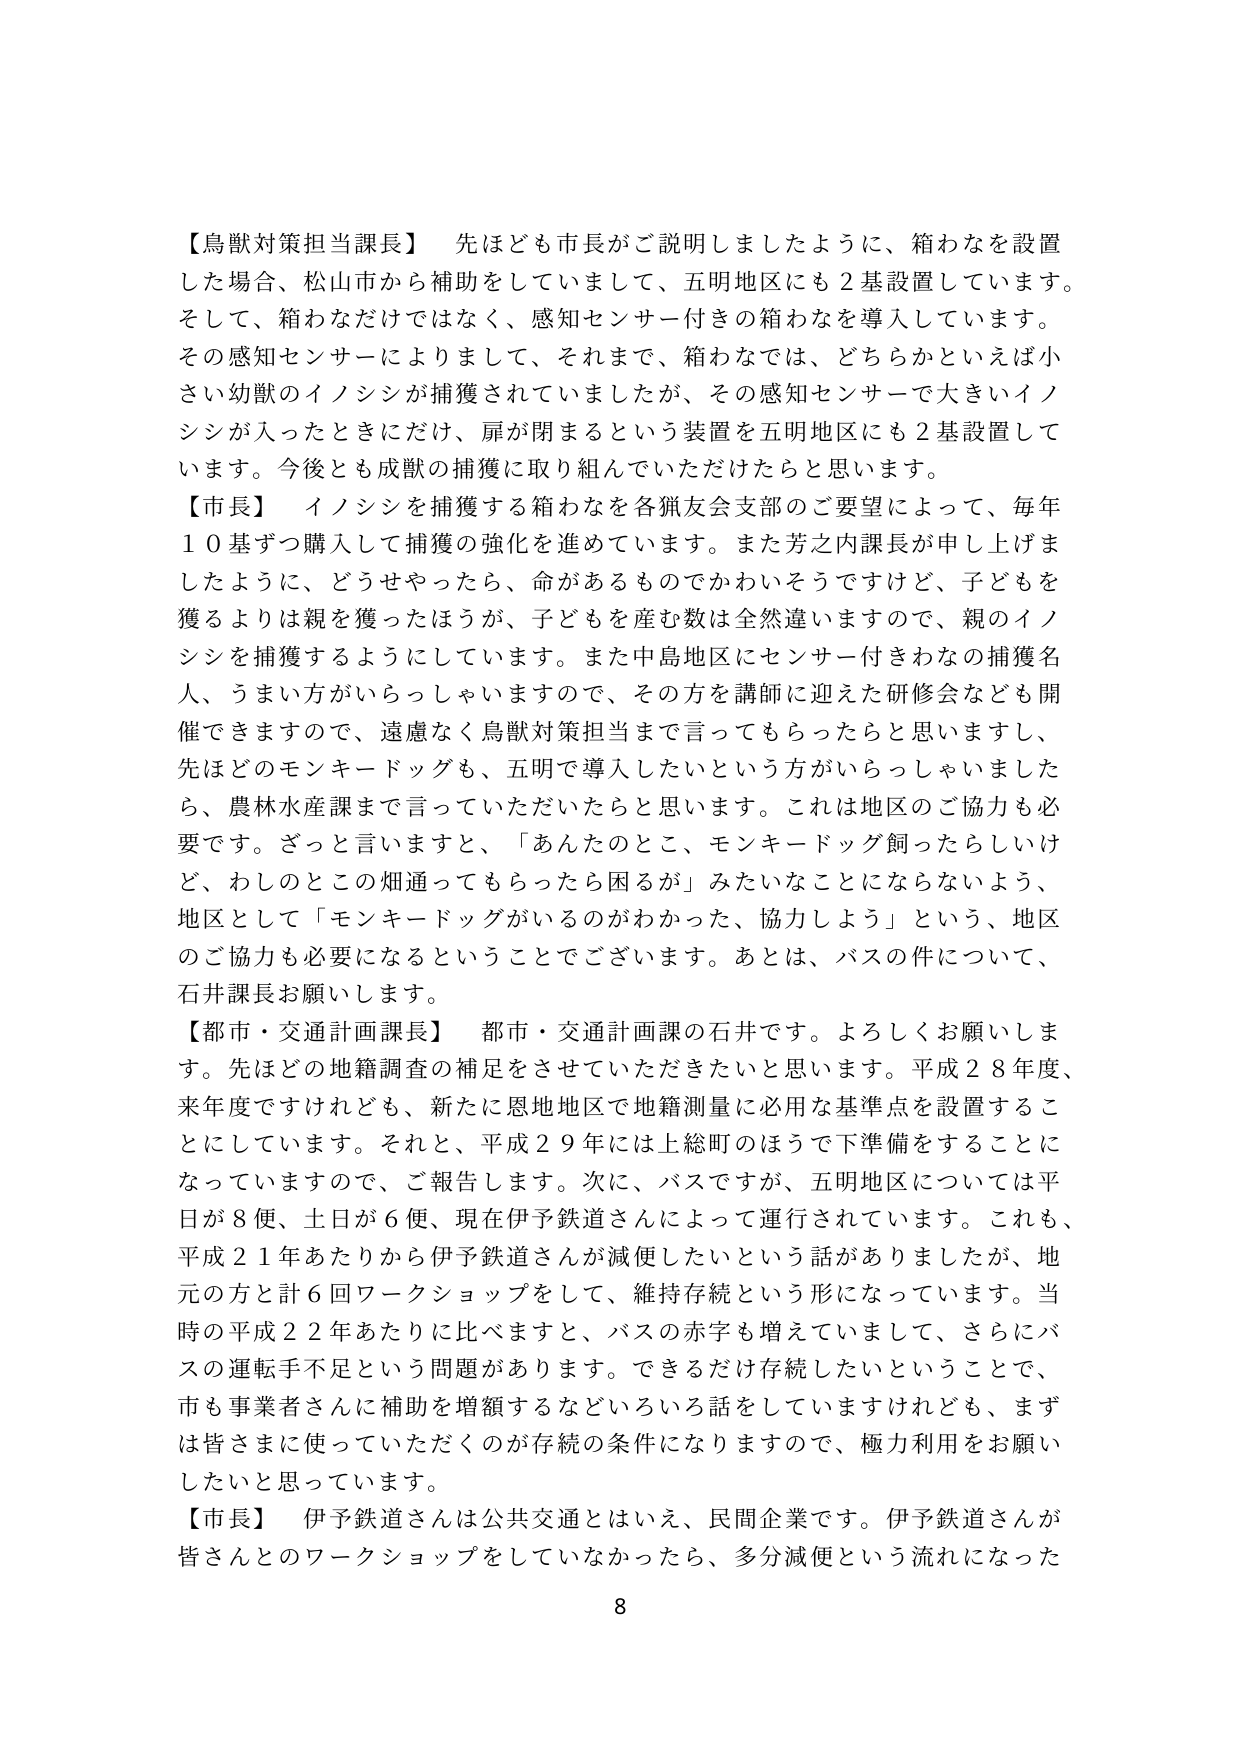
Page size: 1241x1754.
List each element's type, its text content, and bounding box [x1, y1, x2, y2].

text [177, 1499, 1063, 1574]
text 【市長】 イノシシを捕獲する箱わなを各猟友会支部のご要望によって、毎年１０基ずつ購入して捕獲の強化を進めています。また芳之内課長が申し上げましたように、どうせやったら、命があるものでかわいそうですけど、子どもを獲るよりは親を獲ったほうが、子どもを産む数は全然違いますので、親のイノシシを捕獲するようにしています。また中島地区にセンサー付きわなの捕獲名人、うまい方がいらっしゃいますので、その方を講師に迎えた研修会なども開催できますので、遠慮なく鳥獣対策担当まで言ってもらったらと思いますし、先ほどのモンキードッグも、五明で導入したいという方がいらっしゃいましたら、農林水産課まで言っていただいたらと思います。これは地区のご協力も必要です。ざっと言いますと、「あんたのとこ、モンキードッグ飼ったらしいけど、わしのとこの畑通ってもらったら困るが」みたいなことにならないよう、地区として「モンキードッグがいるのがわかった、協力しよう」という、地区のご協力も必要になるということでございます。あとは、バスの件について、石井課長お願いします。 [177, 486, 1063, 1011]
text 【都市・交通計画課長】 都市・交通計画課の石井です。よろしくお願いします。先ほどの地籍調査の補足をさせていただきたいと思います。平成２８年度、来年度ですけれども、新たに恩地地区で地籍測量に必用な基準点を設置することにしています。それと、平成２９年には上総町のほうで下準備をすることになっていますので、ご報告します。次に、バスですが、五明地区については平日が８便、土日が６便、現在伊予鉄道さんによって運行されています。これも、平成２１年あたりから伊予鉄道さんが減便したいという話がありましたが、地元の方と計６回ワークショップをして、維持存続という形になっています。当時の平成２２年あたりに比べますと、バスの赤字も増えていまして、さらにバスの運転手不足という問題があります。できるだけ存続したいということで、市も事業者さんに補助を増額するなどいろいろ話をしていますけれども、まずは皆さまに使っていただくのが存続の条件になりますので、極力利用をお願いしたいと思っています。 [177, 1011, 1063, 1499]
text 【鳥獣対策担当課長】 先ほども市長がご説明しましたように、箱わなを設置した場合、松山市から補助をしていまして、五明地区にも２基設置しています。そして、箱わなだけではなく、感知センサー付きの箱わなを導入しています。その感知センサーによりまして、それまで、箱わなでは、どちらかといえば小さい幼獣のイノシシが捕獲されていましたが、その感知センサーで大きいイノシシが入ったときにだけ、扉が閉まるという装置を五明地区にも２基設置しています。今後とも成獣の捕獲に取り組んでいただけたらと思います。 [177, 224, 1063, 486]
